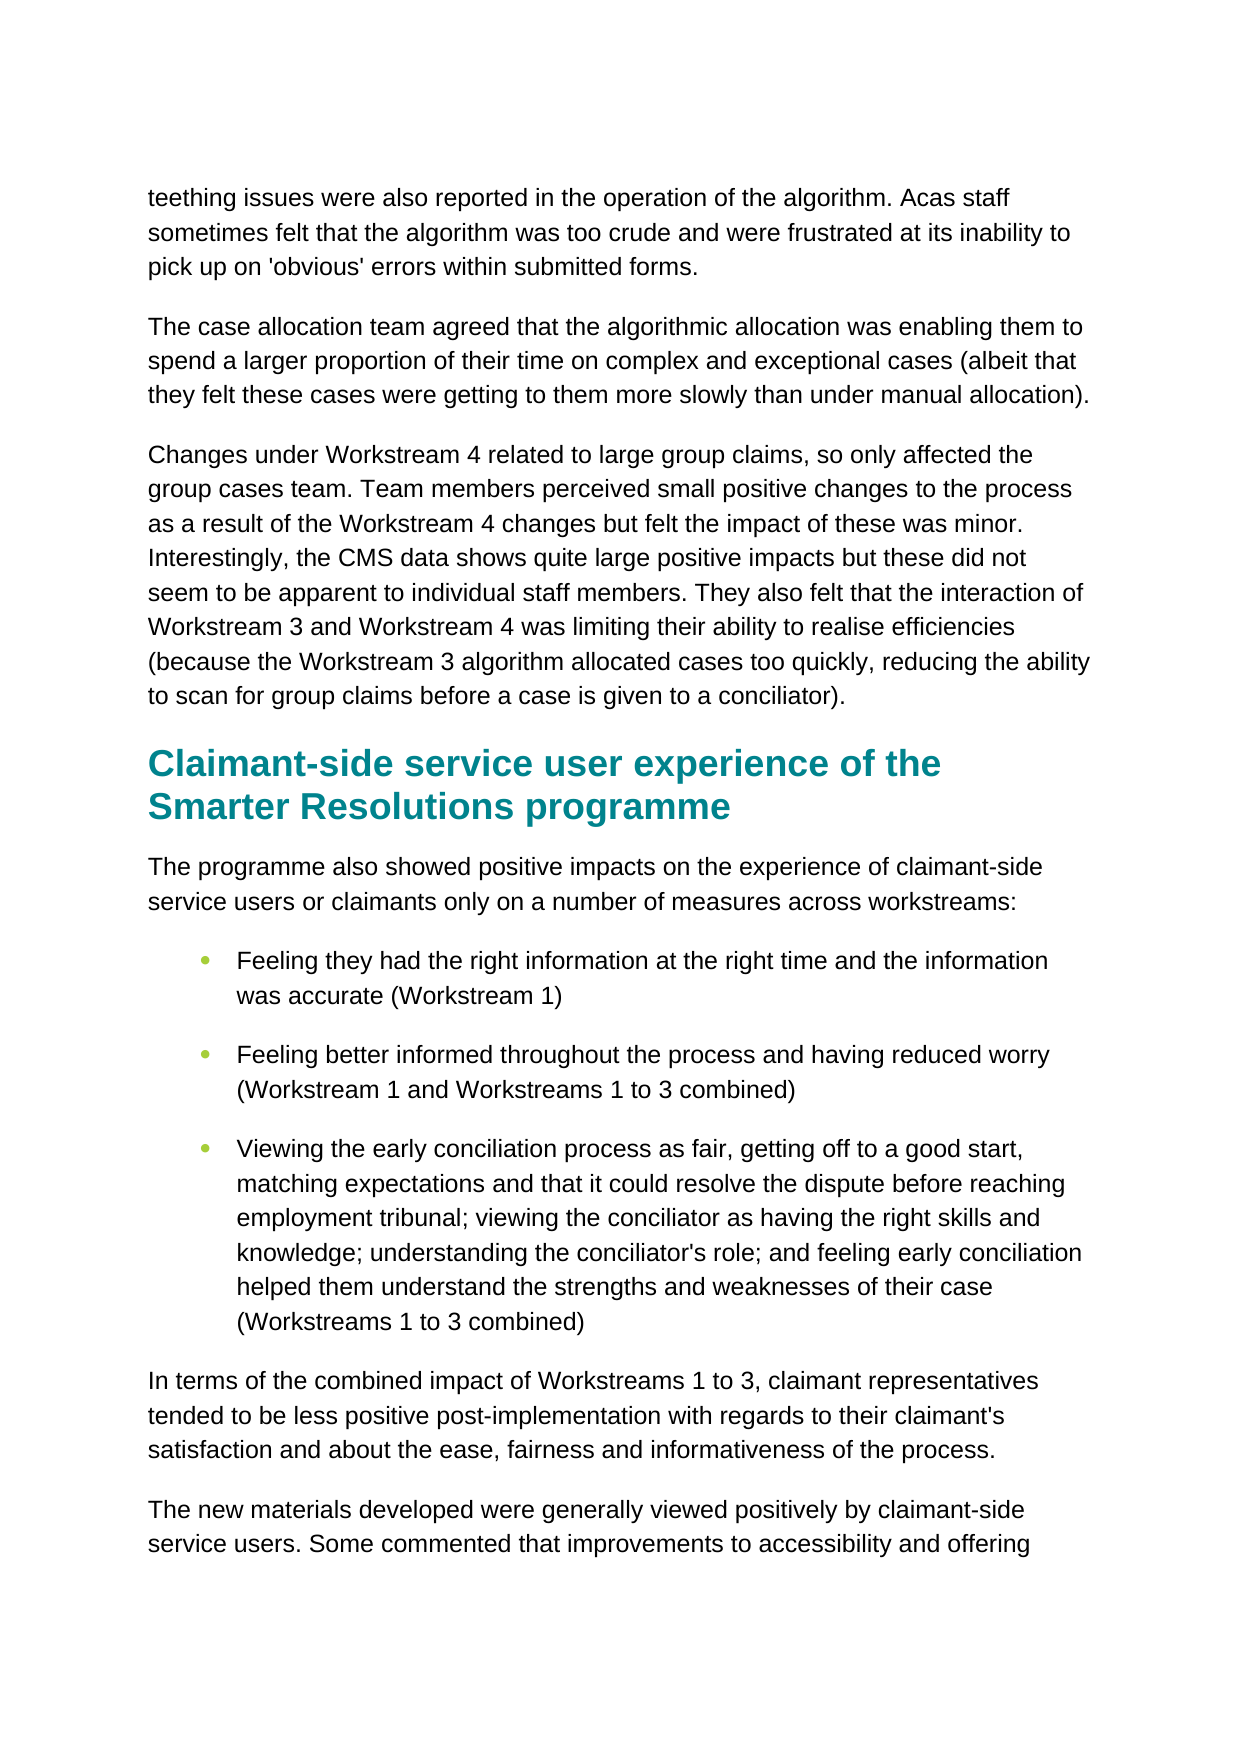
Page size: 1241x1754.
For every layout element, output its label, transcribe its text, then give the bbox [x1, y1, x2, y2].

subtitle Claimant-side service user experience of the Smarter Resolutions programme [148, 741, 1092, 827]
text The case allocation team agreed that the algorithmic allocation was enabling them to spend a larger proportion of their time on complex and exceptional cases (albeit that they felt these cases were getting to them more slowly than under manual allocation). [148, 312, 1092, 409]
list Feeling they had the right information at the right time and the information was accurate (Workstream 1) [201, 946, 1092, 1009]
list Feeling better informed throughout the process and having reduced worry (Workstream 1 and Workstreams 1 to 3 combined) [201, 1040, 1092, 1103]
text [148, 183, 1092, 281]
list Viewing the early conciliation process as fair, getting off to a good start, matching expectations and that it could resolve the dispute before reaching employment tribunal; viewing the conciliator as having the right skills and knowledge; understanding the conciliator's role; and feeling early conciliation helped them understand the strengths and weaknesses of their case (Workstreams 1 to 3 combined) [201, 1134, 1092, 1335]
text In terms of the combined impact of Workstreams 1 to 3, claimant representatives tended to be less positive post-implementation with regards to their claimant's satisfaction and about the ease, fairness and informativeness of the process. [148, 1366, 1092, 1464]
text Changes under Workstream 4 related to large group claims, so only affected the group cases team. Team members perceived small positive changes to the process as a result of the Workstream 4 changes but felt the impact of these was minor. Interestingly, the CMS data shows quite large positive impacts but these did not seem to be apparent to individual staff members. They also felt that the interaction of Workstream 3 and Workstream 4 was limiting their ability to realise efficiencies (because the Workstream 3 algorithm allocated cases too quickly, reducing the ability to scan for group claims before a case is given to a conciliator). [148, 440, 1092, 710]
text The programme also showed positive impacts on the experience of claimant-side service users or claimants only on a number of measures across workstreams: [148, 852, 1092, 915]
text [148, 1494, 1092, 1558]
